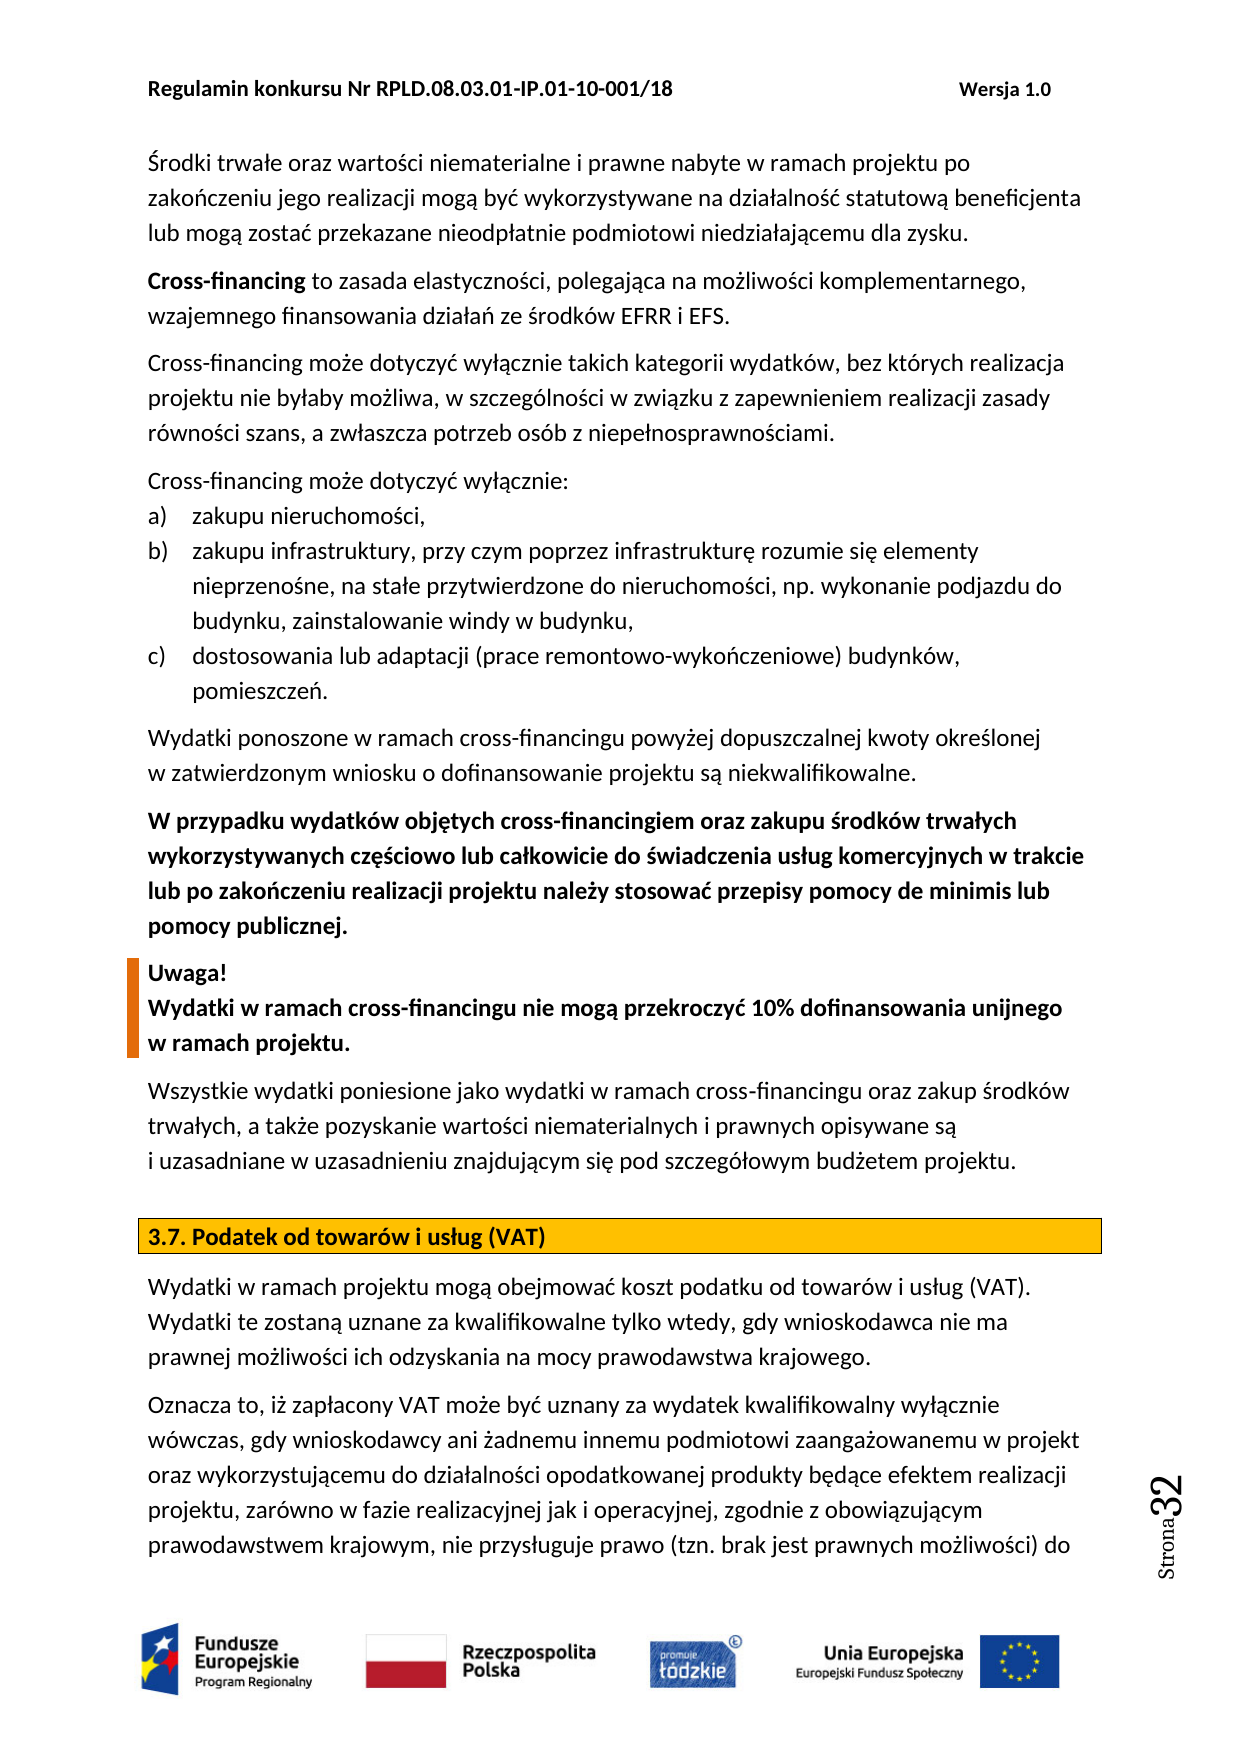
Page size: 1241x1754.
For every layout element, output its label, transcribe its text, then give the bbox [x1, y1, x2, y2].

text Wydatki w ramach cross-financingu nie mogą przekroczyć 10% dofinansowania unijnego w ramach projektu. [139, 993, 1093, 1058]
list zakupu nieruchomości, [148, 500, 1093, 531]
picture [53, 1561, 1105, 1751]
list Podatek od towarów i usług (VAT) [139, 1219, 1101, 1253]
text Cross-financing może dotyczyć wyłącznie takich kategorii wydatków, bez których realizacja projektu nie byłaby możliwa, w szczególności w związku z zapewnieniem realizacji zasady równości szans, a zwłaszcza potrzeb osób z niepełnosprawnościami. [148, 348, 1093, 448]
text Uwaga! [139, 958, 1093, 988]
list dostosowania lub adaptacji (prace remontowo-wykończeniowe) budynków, pomieszczeń. [148, 640, 1093, 706]
text Cross-financing może dotyczyć wyłącznie: [148, 465, 1093, 496]
text W przypadku wydatków objętych cross-financingiem oraz zakupu środków trwałych wykorzystywanych częściowo lub całkowicie do świadczenia usług komercyjnych w trakcie lub po zakończeniu realizacji projektu należy stosować przepisy pomocy de minimis lub pomocy publicznej. [148, 805, 1093, 941]
text Cross-financing to zasada elastyczności, polegająca na możliwości komplementarnego, wzajemnego finansowania działań ze środków EFRR i EFS. [148, 265, 1093, 331]
list zakupu infrastruktury, przy czym poprzez infrastrukturę rozumie się elementy nieprzenośne, na stałe przytwierdzone do nieruchomości, np. wykonanie podjazdu do budynku, zainstalowanie windy w budynku, [148, 535, 1093, 636]
text Wydatki ponoszone w ramach cross-financingu powyżej dopuszczalnej kwoty określonej w zatwierdzonym wniosku o dofinansowanie projektu są niekwalifikowalne. [148, 723, 1093, 788]
text Środki trwałe oraz wartości niematerialne i prawne nabyte w ramach projektu po zakończeniu jego realizacji mogą być wykorzystywane na działalność statutową beneficjenta lub mogą zostać przekazane nieodpłatnie podmiotowi niedziałającemu dla zysku. [148, 148, 1093, 248]
text Wszystkie wydatki poniesione jako wydatki w ramach cross‐financingu oraz zakup środków trwałych, a także pozyskanie wartości niematerialnych i prawnych opisywane są i uzasadniane w uzasadnieniu znajdującym się pod szczegółowym budżetem projektu. [148, 1075, 1093, 1176]
text Wydatki w ramach projektu mogą obejmować koszt podatku od towarów i usług (VAT). Wydatki te zostaną uznane za kwalifikowalne tylko wtedy, gdy wnioskodawca nie ma prawnej możliwości ich odzyskania na mocy prawodawstwa krajowego. [148, 1271, 1093, 1372]
